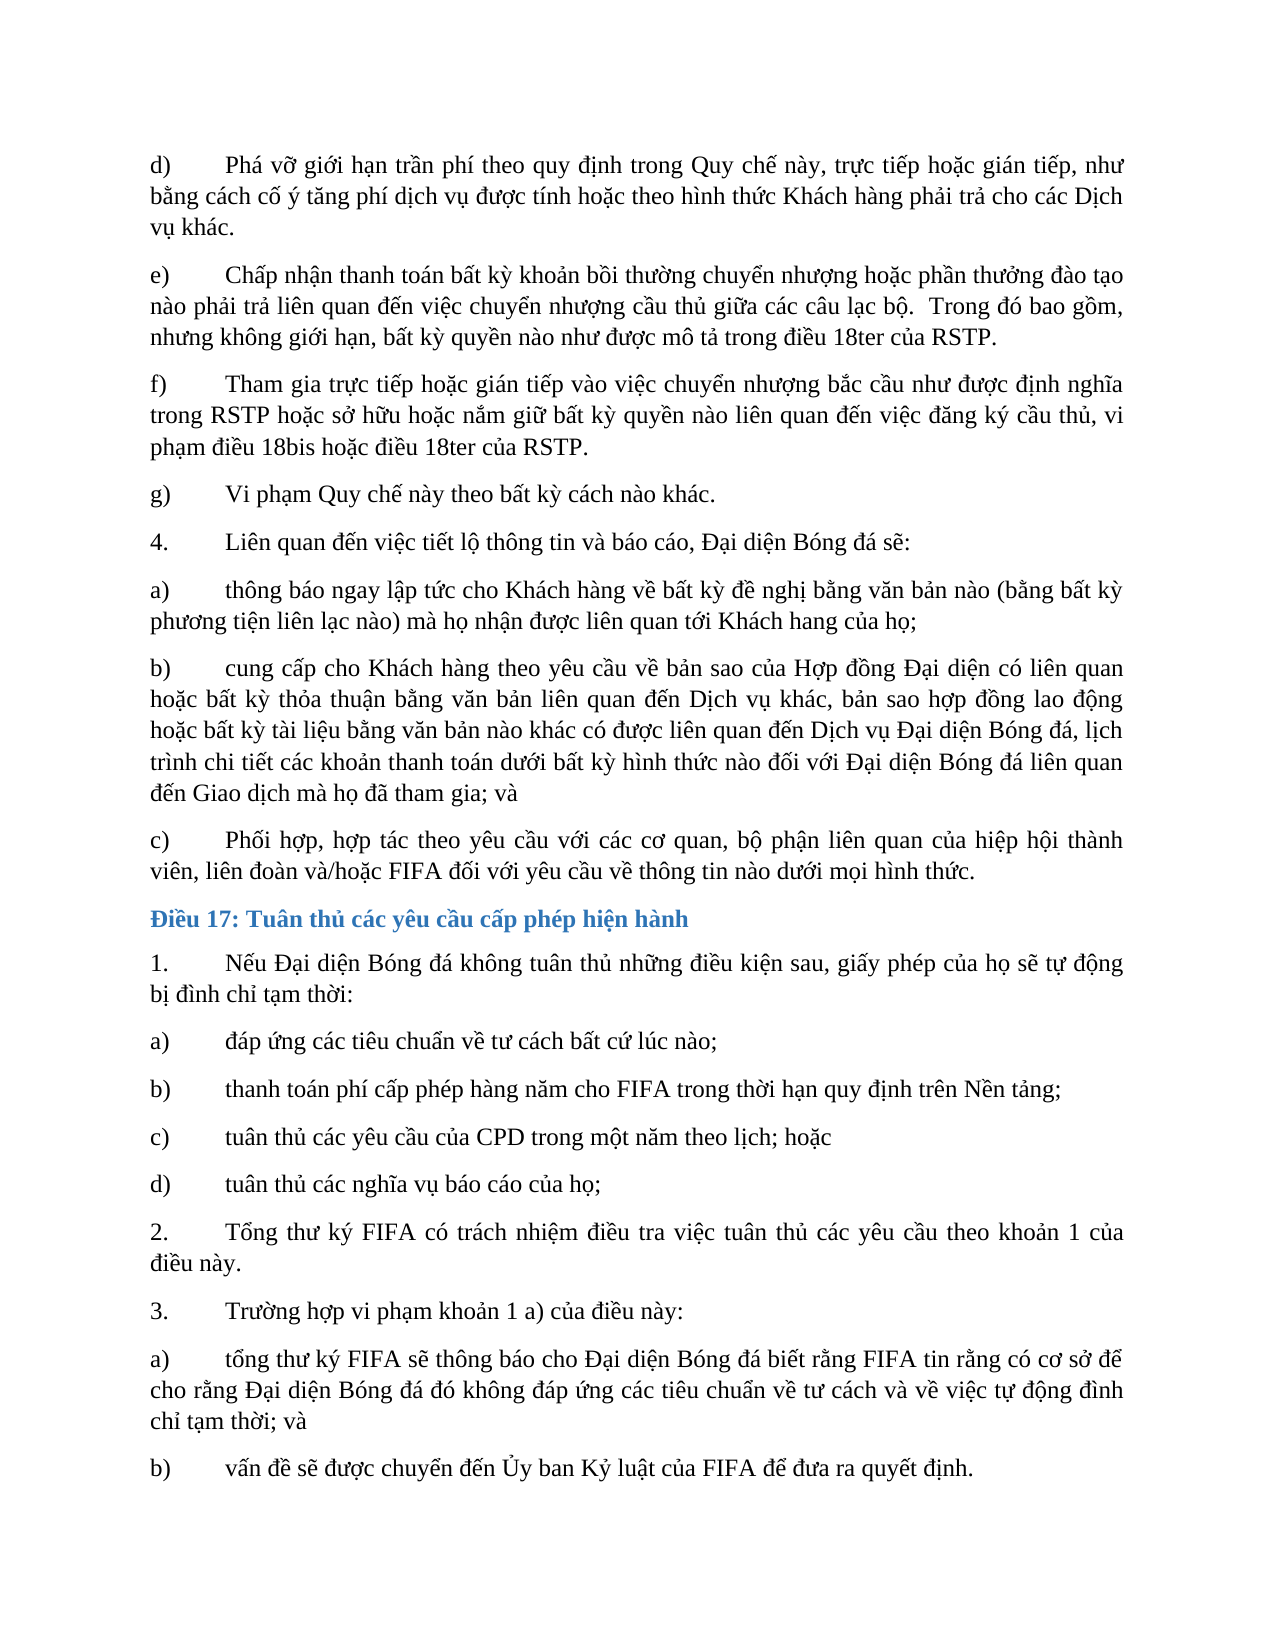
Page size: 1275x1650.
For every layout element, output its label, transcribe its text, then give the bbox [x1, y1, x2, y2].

text b) vấn đề sẽ được chuyển đến Ủy ban Kỷ luật của FIFA để đưa ra quyết định. [150, 1453, 1125, 1482]
text 4. Liên quan đến việc tiết lộ thông tin và báo cáo, Đại diện Bóng đá sẽ: [150, 527, 1125, 556]
text f) Tham gia trực tiếp hoặc gián tiếp vào việc chuyển nhượng bắc cầu như được định nghĩa trong RSTP hoặc sở hữu hoặc nắm giữ bất kỳ quyền nào liên quan đến việc đăng ký cầu thủ, vi phạm điều 18bis hoặc điều 18ter của RSTP. [150, 369, 1125, 460]
text e) Chấp nhận thanh toán bất kỳ khoản bồi thường chuyển nhượng hoặc phần thưởng đào tạo nào phải trả liên quan đến việc chuyển nhượng cầu thủ giữa các câu lạc bộ. Trong đó bao gồm, nhưng không giới hạn, bất kỳ quyền nào như được mô tả trong điều 18ter của RSTP. [150, 260, 1125, 351]
text c) tuân thủ các yêu cầu của CPD trong một năm theo lịch; hoặc [150, 1122, 1125, 1151]
text c) Phối hợp, hợp tác theo yêu cầu với các cơ quan, bộ phận liên quan của hiệp hội thành viên, liên đoàn và/hoặc FIFA đối với yêu cầu về thông tin nào dưới mọi hình thức. [150, 825, 1125, 885]
text 3. Trường hợp vi phạm khoản 1 a) của điều này: [150, 1296, 1125, 1325]
text g) Vi phạm Quy chế này theo bất kỳ cách nào khác. [150, 479, 1125, 508]
text 1. Nếu Đại diện Bóng đá không tuân thủ những điều kiện sau, giấy phép của họ sẽ tự động bị đình chỉ tạm thời: [150, 948, 1125, 1007]
text d) Phá vỡ giới hạn trần phí theo quy định trong Quy chế này, trực tiếp hoặc gián tiếp, như bằng cách cố ý tăng phí dịch vụ được tính hoặc theo hình thức Khách hàng phải trả cho các Dịch vụ khác. [150, 150, 1125, 241]
text d) tuân thủ các nghĩa vụ báo cáo của họ; [150, 1169, 1125, 1198]
subtitle Điều 17: Tuân thủ các yêu cầu cấp phép hiện hành [150, 904, 1125, 933]
text a) đáp ứng các tiêu chuẩn về tư cách bất cứ lúc nào; [150, 1026, 1125, 1055]
text b) thanh toán phí cấp phép hàng năm cho FIFA trong thời hạn quy định trên Nền tảng; [150, 1074, 1125, 1103]
text a) tổng thư ký FIFA sẽ thông báo cho Đại diện Bóng đá biết rằng FIFA tin rằng có cơ sở để cho rằng Đại diện Bóng đá đó không đáp ứng các tiêu chuẩn về tư cách và về việc tự động đình chỉ tạm thời; và [150, 1344, 1125, 1434]
text a) thông báo ngay lập tức cho Khách hàng về bất kỳ đề nghị bằng văn bản nào (bằng bất kỳ phương tiện liên lạc nào) mà họ nhận được liên quan tới Khách hang của họ; [150, 575, 1125, 634]
text 2. Tổng thư ký FIFA có trách nhiệm điều tra việc tuân thủ các yêu cầu theo khoản 1 của điều này. [150, 1217, 1125, 1277]
text b) cung cấp cho Khách hàng theo yêu cầu về bản sao của Hợp đồng Đại diện có liên quan hoặc bất kỳ thỏa thuận bằng văn bản liên quan đến Dịch vụ khác, bản sao hợp đồng lao động hoặc bất kỳ tài liệu bằng văn bản nào khác có được liên quan đến Dịch vụ Đại diện Bóng đá, lịch trình chi tiết các khoản thanh toán dưới bất kỳ hình thức nào đối với Đại diện Bóng đá liên quan đến Giao dịch mà họ đã tham gia; và [150, 653, 1125, 806]
